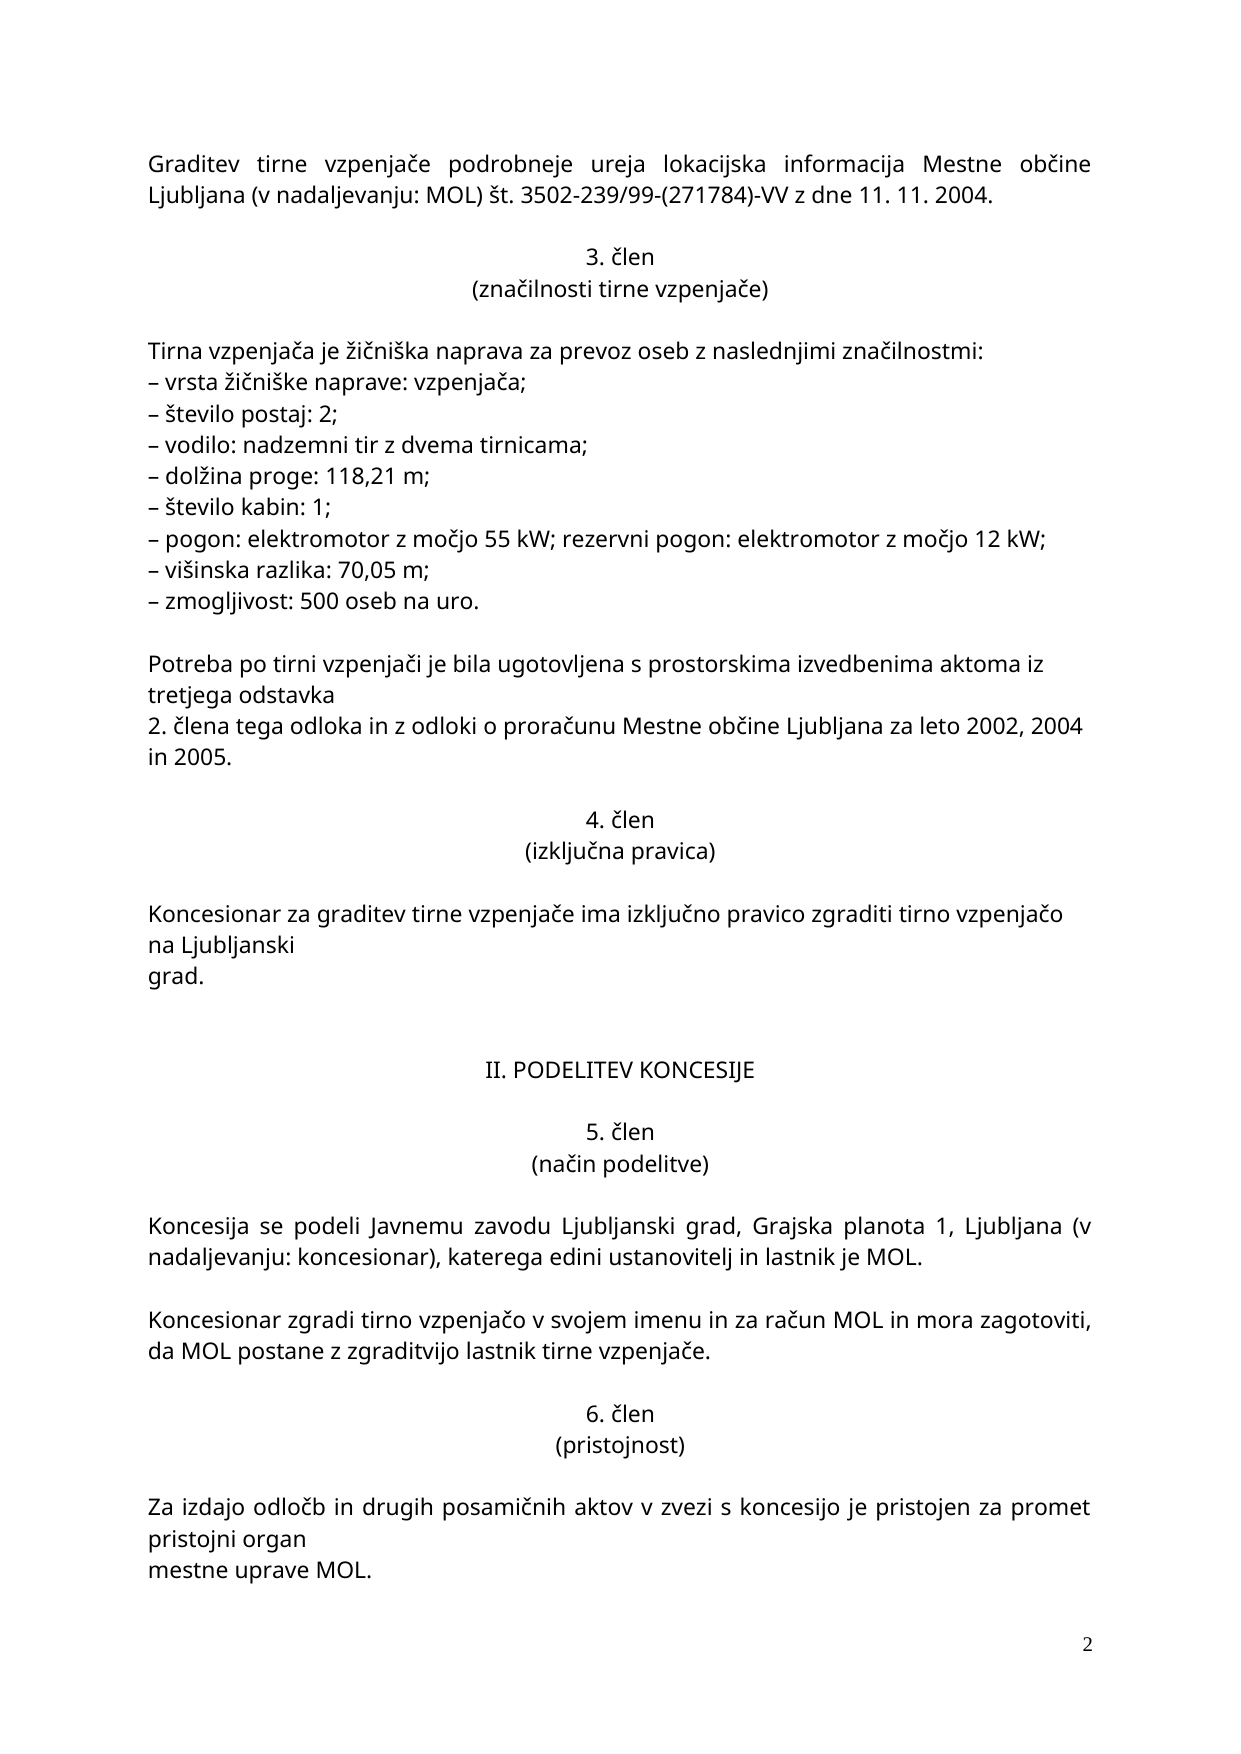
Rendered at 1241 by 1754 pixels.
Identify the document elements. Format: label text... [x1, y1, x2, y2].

text Koncesija se podeli Javnemu zavodu Ljubljanski grad, Grajska planota 1, Ljubljana (v nadaljevanju: koncesionar), katerega edini ustanovitelj in lastnik je MOL. [148, 1210, 1093, 1273]
text – dolžina proge: 118,21 m; [148, 460, 1093, 491]
text – vodilo: nadzemni tir z dvema tirnicama; [148, 429, 1093, 460]
text – vrsta žičniške naprave: vzpenjača; [148, 366, 1093, 398]
text 5. člen [148, 1116, 1093, 1148]
text 6. člen [148, 1398, 1093, 1429]
text 4. člen [148, 804, 1093, 835]
text Koncesionar zgradi tirno vzpenjačo v svojem imenu in za račun MOL in mora zagotoviti, da MOL postane z zgraditvijo lastnik tirne vzpenjače. [148, 1304, 1093, 1366]
text grad. [148, 960, 1093, 991]
text Tirna vzpenjača je žičniška naprava za prevoz oseb z naslednjimi značilnostmi: [148, 335, 1093, 366]
text Za izdajo odločb in drugih posamičnih aktov v zvezi s koncesijo je pristojen za promet pristojni organ [148, 1491, 1093, 1554]
text (značilnosti tirne vzpenjače) [148, 273, 1093, 304]
text 2. člena tega odloka in z odloki o proračunu Mestne občine Ljubljana za leto 2002, 2004 in 2005. [148, 710, 1093, 773]
text – število kabin: 1; [148, 491, 1093, 523]
text – pogon: elektromotor z močjo 55 kW; rezervni pogon: elektromotor z močjo 12 kW; [148, 523, 1093, 554]
text Koncesionar za graditev tirne vzpenjače ima izključno pravico zgraditi tirno vzpenjačo na Ljubljanski [148, 898, 1093, 960]
text (način podelitve) [148, 1148, 1093, 1179]
text Graditev tirne vzpenjače podrobneje ureja lokacijska informacija Mestne občine Ljubljana (v nadaljevanju: MOL) št. 3502-239/99-(271784)-VV z dne 11. 11. 2004. [148, 148, 1093, 210]
text – višinska razlika: 70,05 m; [148, 554, 1093, 585]
text mestne uprave MOL. [148, 1554, 1093, 1585]
text Potreba po tirni vzpenjači je bila ugotovljena s prostorskima izvedbenima aktoma iz tretjega odstavka [148, 648, 1093, 710]
text – število postaj: 2; [148, 398, 1093, 429]
text 3. člen [148, 241, 1093, 273]
text II. PODELITEV KONCESIJE [148, 1054, 1093, 1085]
text (izključna pravica) [148, 835, 1093, 866]
text (pristojnost) [148, 1429, 1093, 1460]
text – zmogljivost: 500 oseb na uro. [148, 585, 1093, 616]
